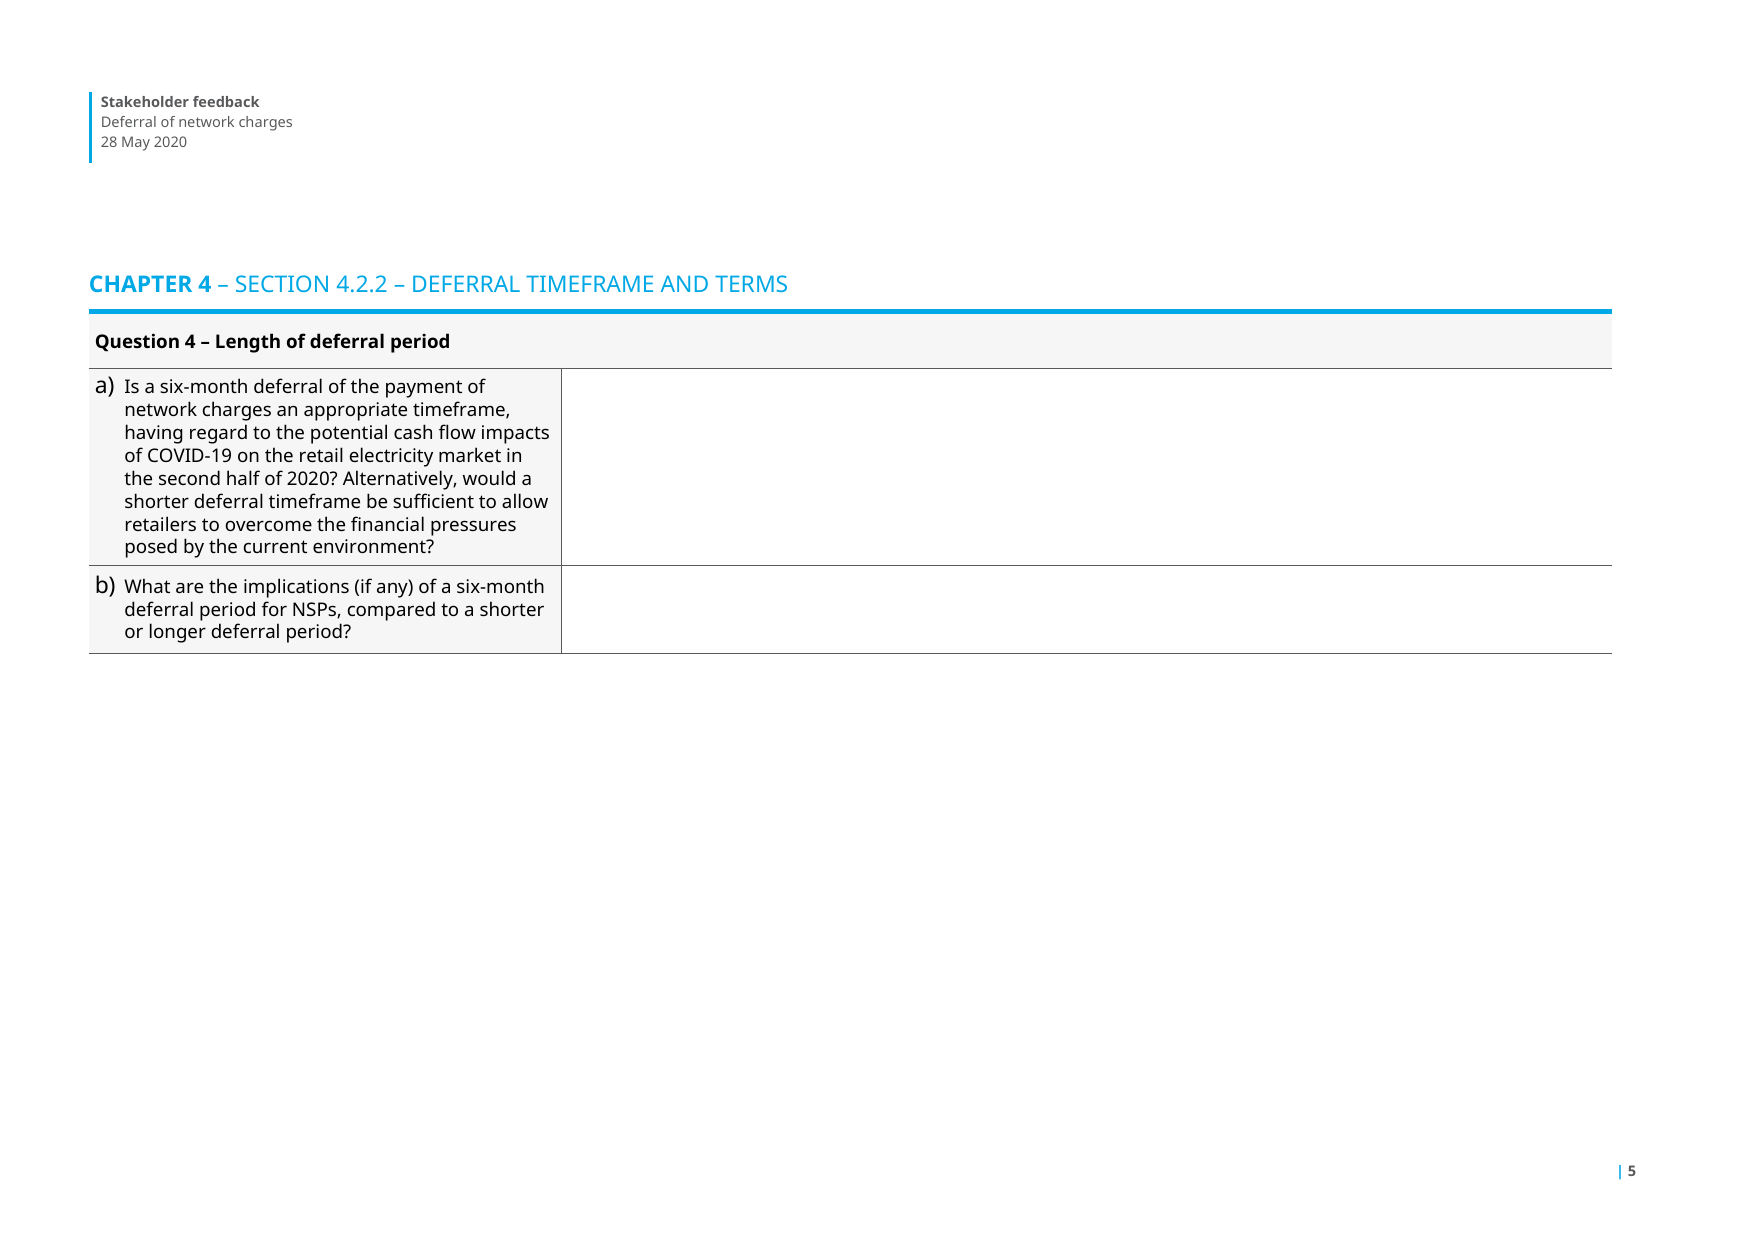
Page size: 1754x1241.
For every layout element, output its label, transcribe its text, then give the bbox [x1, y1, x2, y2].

table_cell [562, 566, 1612, 653]
table_cell Is a six-month deferral of the payment of network charges an appropriate timeframe, having regard to the potential cash flow impacts of COVID-19 on the retail electricity market in the second half of 2020? Alternatively, would a shorter deferral timeframe be sufficient to allow retailers to overcome the financial pressures posed by the current environment? [89, 369, 561, 565]
table_header Question 4 – Length of deferral period [89, 314, 1612, 368]
table_cell What are the implications (if any) of a six-month deferral period for NSPs, compared to a shorter or longer deferral period? [89, 566, 561, 653]
text CHAPTER 4 – sECTION 4.2.2 – DEFERRAL TIMEFRAME AND TERMS [89, 268, 1636, 299]
table_cell [562, 369, 1612, 565]
